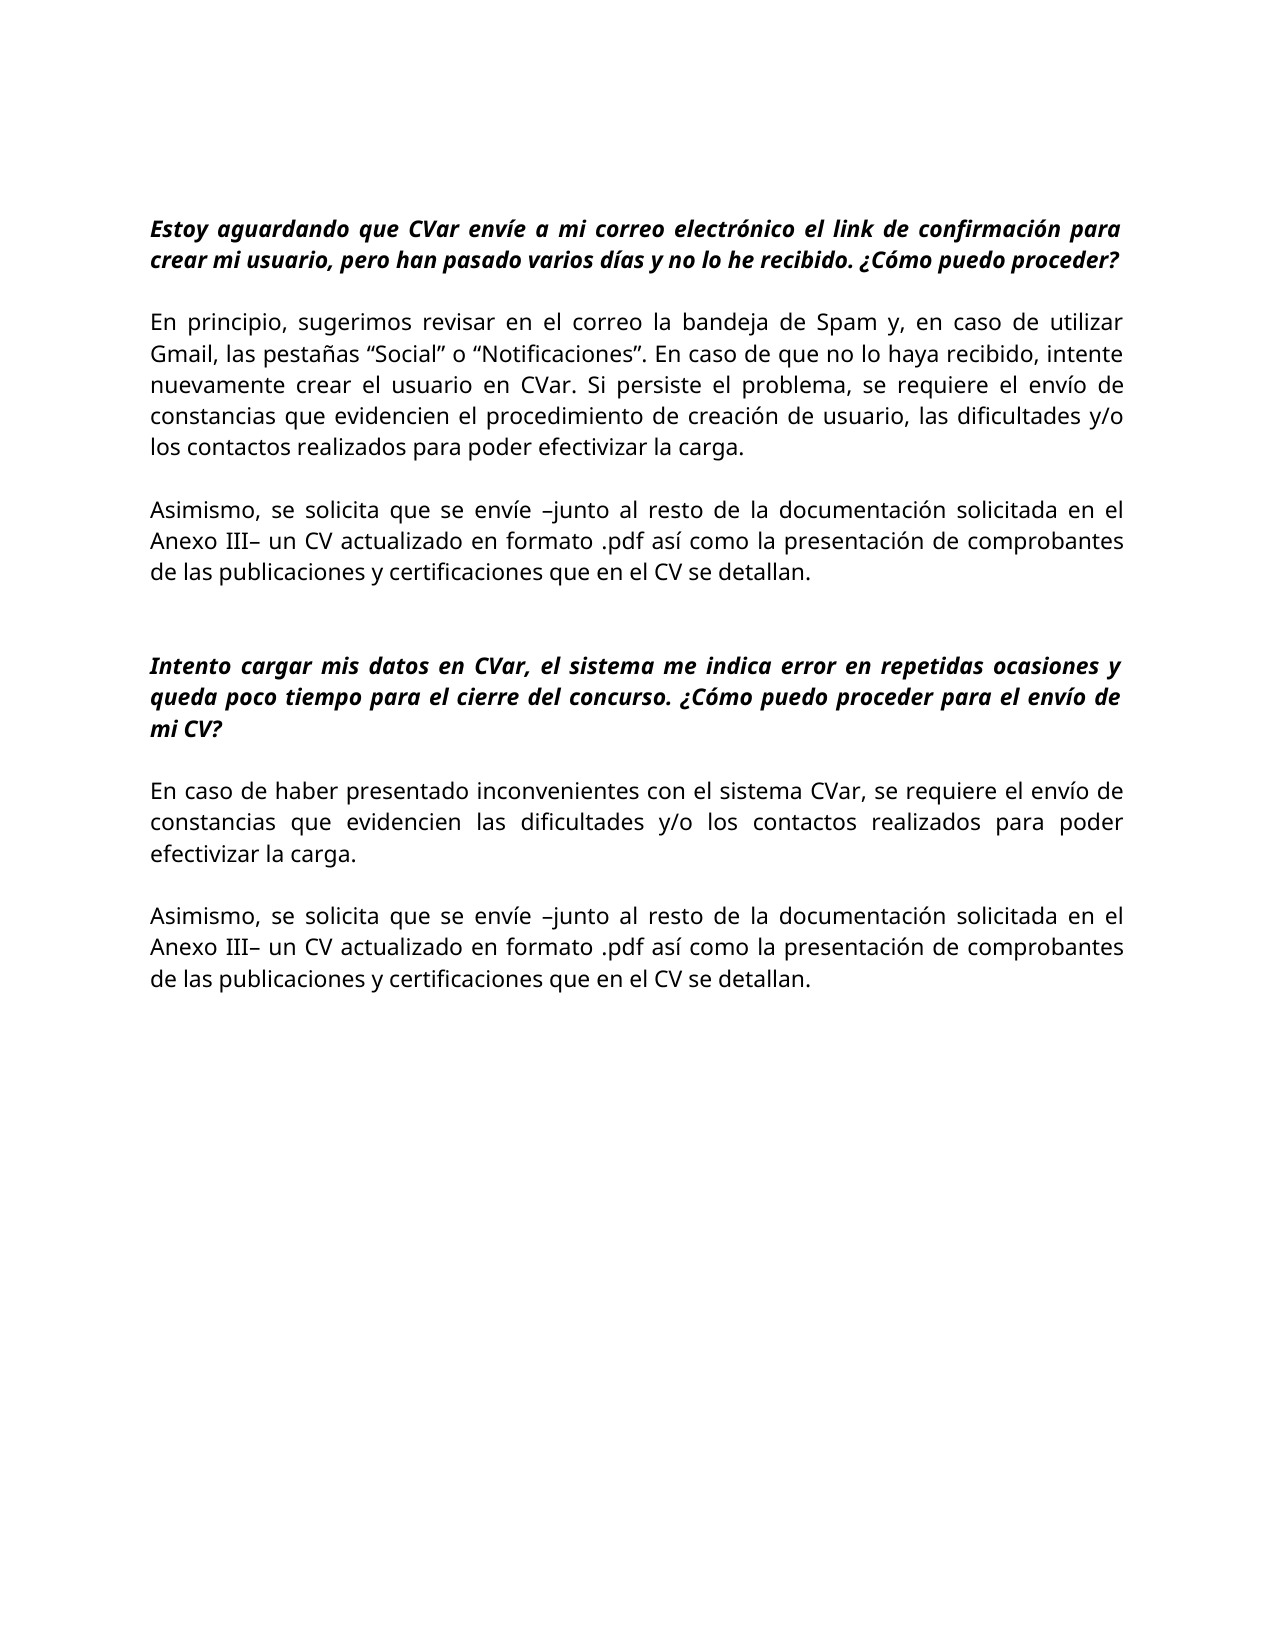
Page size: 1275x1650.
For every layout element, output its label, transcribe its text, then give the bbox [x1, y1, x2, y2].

text Intento cargar mis datos en CVar, el sistema me indica error en repetidas ocasiones y queda poco tiempo para el cierre del concurso. ¿Cómo puedo proceder para el envío de mi CV? [150, 650, 1125, 744]
text En principio, sugerimos revisar en el correo la bandeja de Spam y, en caso de utilizar Gmail, las pestañas “Social” o “Notificaciones”. En caso de que no lo haya recibido, intente nuevamente crear el usuario en CVar. Si persiste el problema, se requiere el envío de constancias que evidencien el procedimiento de creación de usuario, las dificultades y/o los contactos realizados para poder efectivizar la carga. [150, 306, 1125, 462]
text En caso de haber presentado inconvenientes con el sistema CVar, se requiere el envío de constancias que evidencien las dificultades y/o los contactos realizados para poder efectivizar la carga. [150, 775, 1125, 869]
text Estoy aguardando que CVar envíe a mi correo electrónico el link de confirmación para crear mi usuario, pero han pasado varios días y no lo he recibido. ¿Cómo puedo proceder? [150, 212, 1125, 275]
text Asimismo, se solicita que se envíe –junto al resto de la documentación solicitada en el Anexo III– un CV actualizado en formato .pdf así como la presentación de comprobantes de las publicaciones y certificaciones que en el CV se detallan. [150, 494, 1125, 587]
text Asimismo, se solicita que se envíe –junto al resto de la documentación solicitada en el Anexo III– un CV actualizado en formato .pdf así como la presentación de comprobantes de las publicaciones y certificaciones que en el CV se detallan. [150, 900, 1125, 994]
